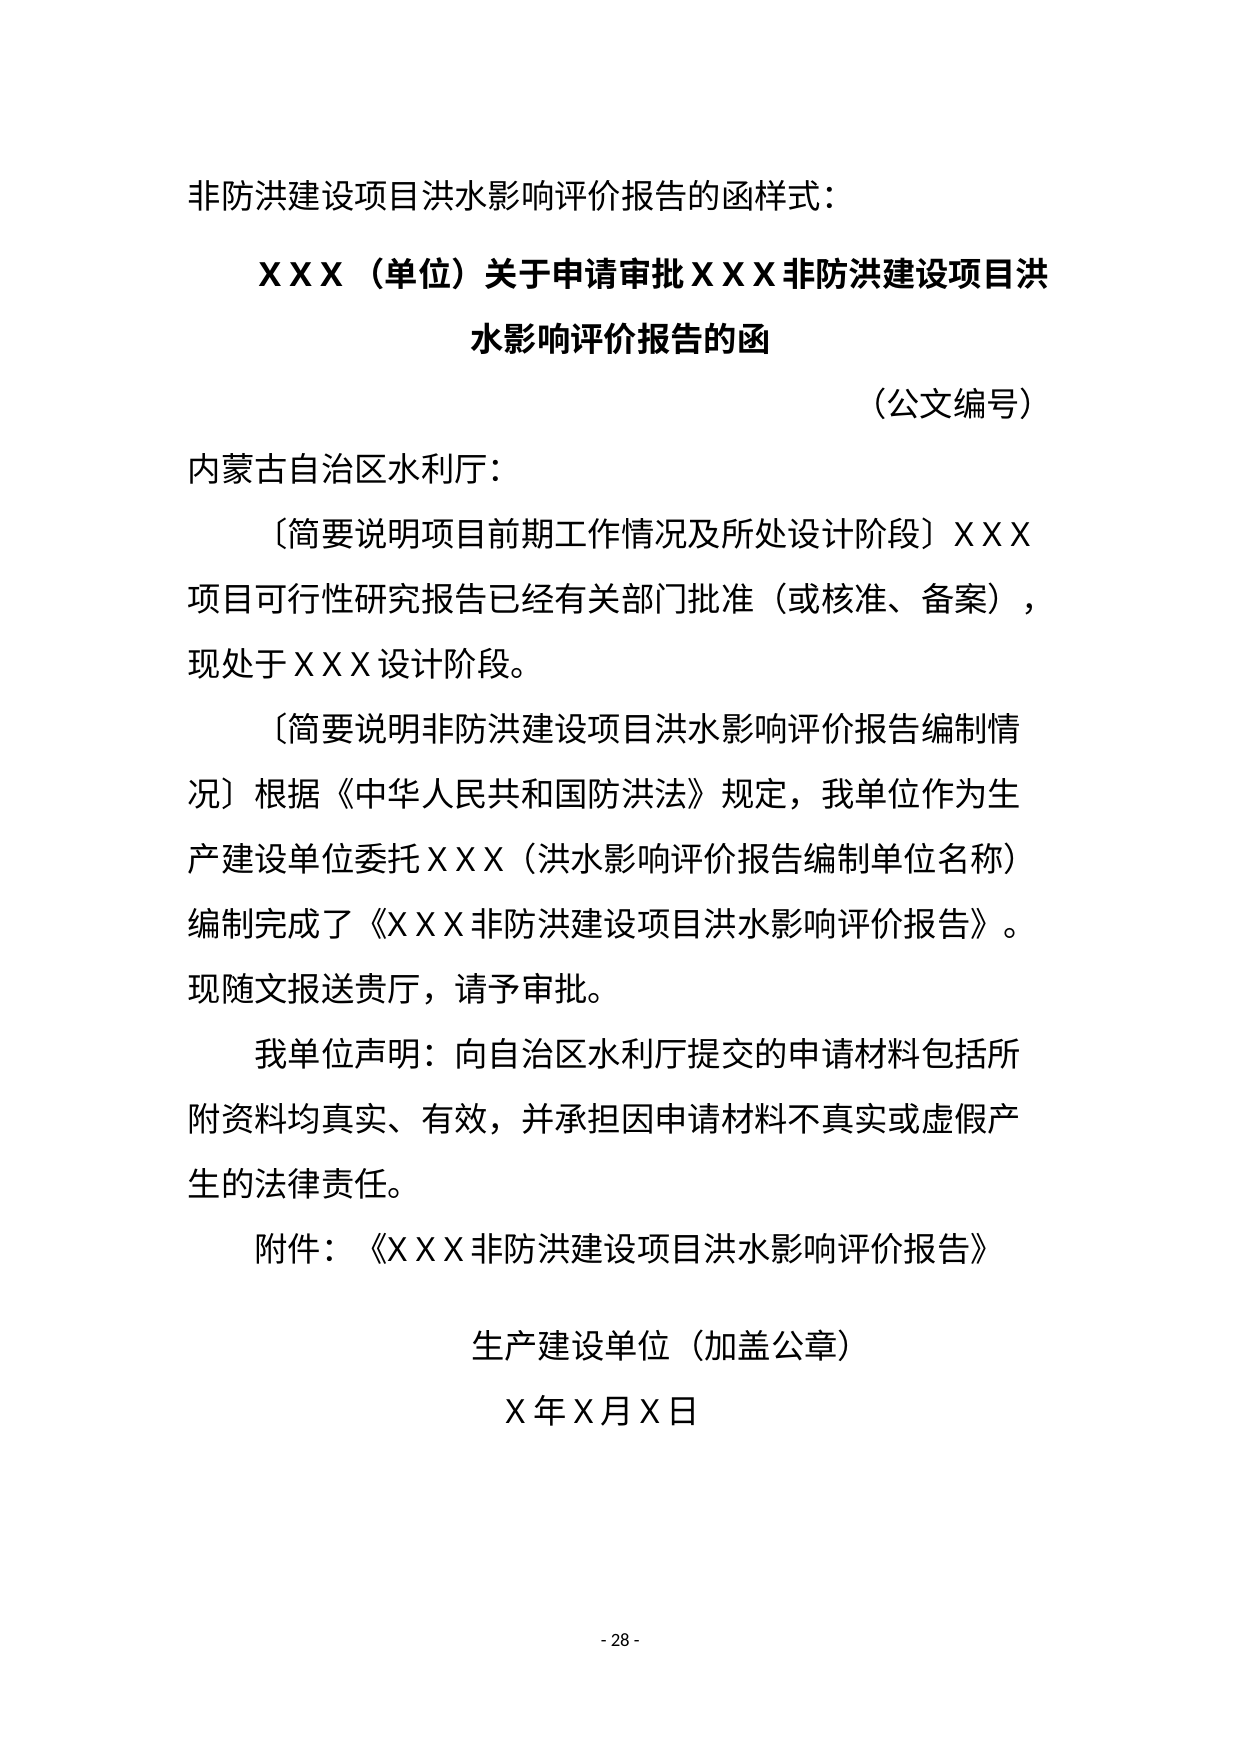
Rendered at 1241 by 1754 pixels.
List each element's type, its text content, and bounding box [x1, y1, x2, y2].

text 我单位声明：向自治区水利厅提交的申请材料包括所附资料均真实、有效，并承担因申请材料不真实或虚假产生的法律责任。 [187, 1019, 1053, 1214]
text 内蒙古自治区水利厅： [187, 434, 1053, 499]
text 〔简要说明非防洪建设项目洪水影响评价报告编制情况〕根据《中华人民共和国防洪法》规定，我单位作为生产建设单位委托X X X（洪水影响评价报告编制单位名称）编制完成了《X X X非防洪建设项目洪水影响评价报告》。现随文报送贵厅，请予审批。 [187, 694, 1053, 1019]
text （公文编号） [187, 369, 1053, 434]
text X 年X月X日 [187, 1377, 1053, 1442]
text 生产建设单位（加盖公章） [187, 1312, 1053, 1377]
text 附件：《X X X非防洪建设项目洪水影响评价报告》 [187, 1214, 1053, 1279]
text 〔简要说明项目前期工作情况及所处设计阶段〕X X X项目可行性研究报告已经有关部门批准（或核准、备案），现处于X X X设计阶段。 [187, 499, 1053, 694]
text X X X （单位）关于申请审批X X X非防洪建设项目洪水影响评价报告的函 [187, 239, 1053, 369]
text 非防洪建设项目洪水影响评价报告的函样式： [187, 162, 1053, 227]
